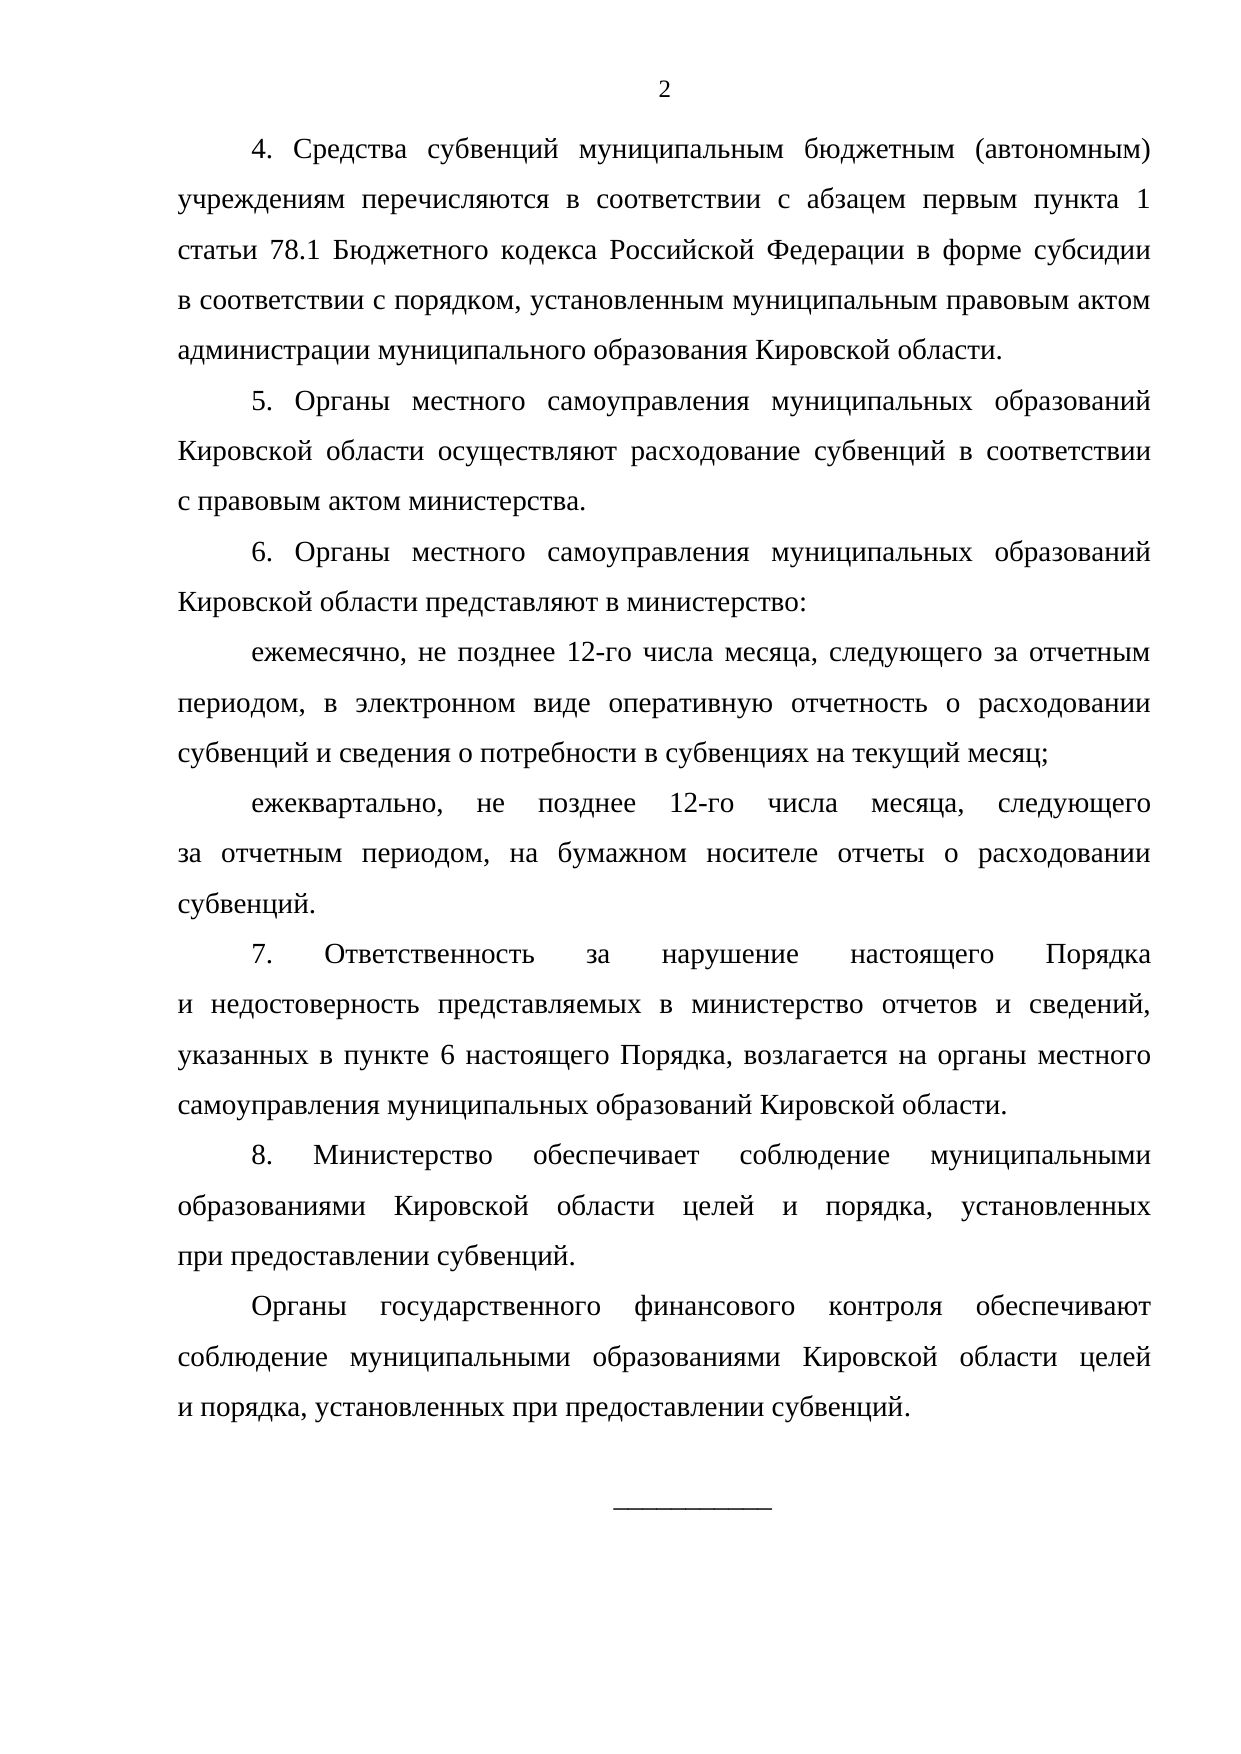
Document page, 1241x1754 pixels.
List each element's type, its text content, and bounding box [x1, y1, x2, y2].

text 8. Министерство обеспечивает соблюдение муниципальными образованиями Кировской области целей и порядка, установленных при предоставлении субвенций. [177, 1137, 1152, 1272]
text 6. Органы местного самоуправления муниципальных образований Кировской области представляют в министерство: [177, 534, 1152, 618]
text ежемесячно, не позднее 12-го числа месяца, следующего за отчетным периодом, в электронном виде оперативную отчетность о расходовании субвенций и сведения о потребности в субвенциях на текущий месяц; [177, 634, 1152, 768]
text Органы государственного финансового контроля обеспечивают соблюдение муниципальными образованиями Кировской области целей и порядка, установленных при предоставлении субвенций. [177, 1288, 1152, 1423]
text ___________ [177, 1477, 1152, 1514]
text 7. Ответственность за нарушение настоящего Порядка и недостоверность представляемых в министерство отчетов и сведений, указанных в пункте 6 настоящего Порядка, возлагается на органы местного самоуправления муниципальных образований Кировской области. [177, 936, 1152, 1121]
text 4. Средства субвенций муниципальным бюджетным (автономным) учреждениям перечисляются в соответствии с абзацем первым пункта 1 статьи 78.1 Бюджетного кодекса Российской Федерации в форме субсидии в соответствии с порядком, установленным муниципальным правовым актом администрации муниципального образования Кировской области. [177, 131, 1152, 366]
text ежеквартально, не позднее 12-го числа месяца, следующего за отчетным периодом, на бумажном носителе отчеты о расходовании субвенций. [177, 785, 1152, 919]
text 5. Органы местного самоуправления муниципальных образований Кировской области осуществляют расходование субвенций в соответствии с правовым актом министерства. [177, 383, 1152, 517]
